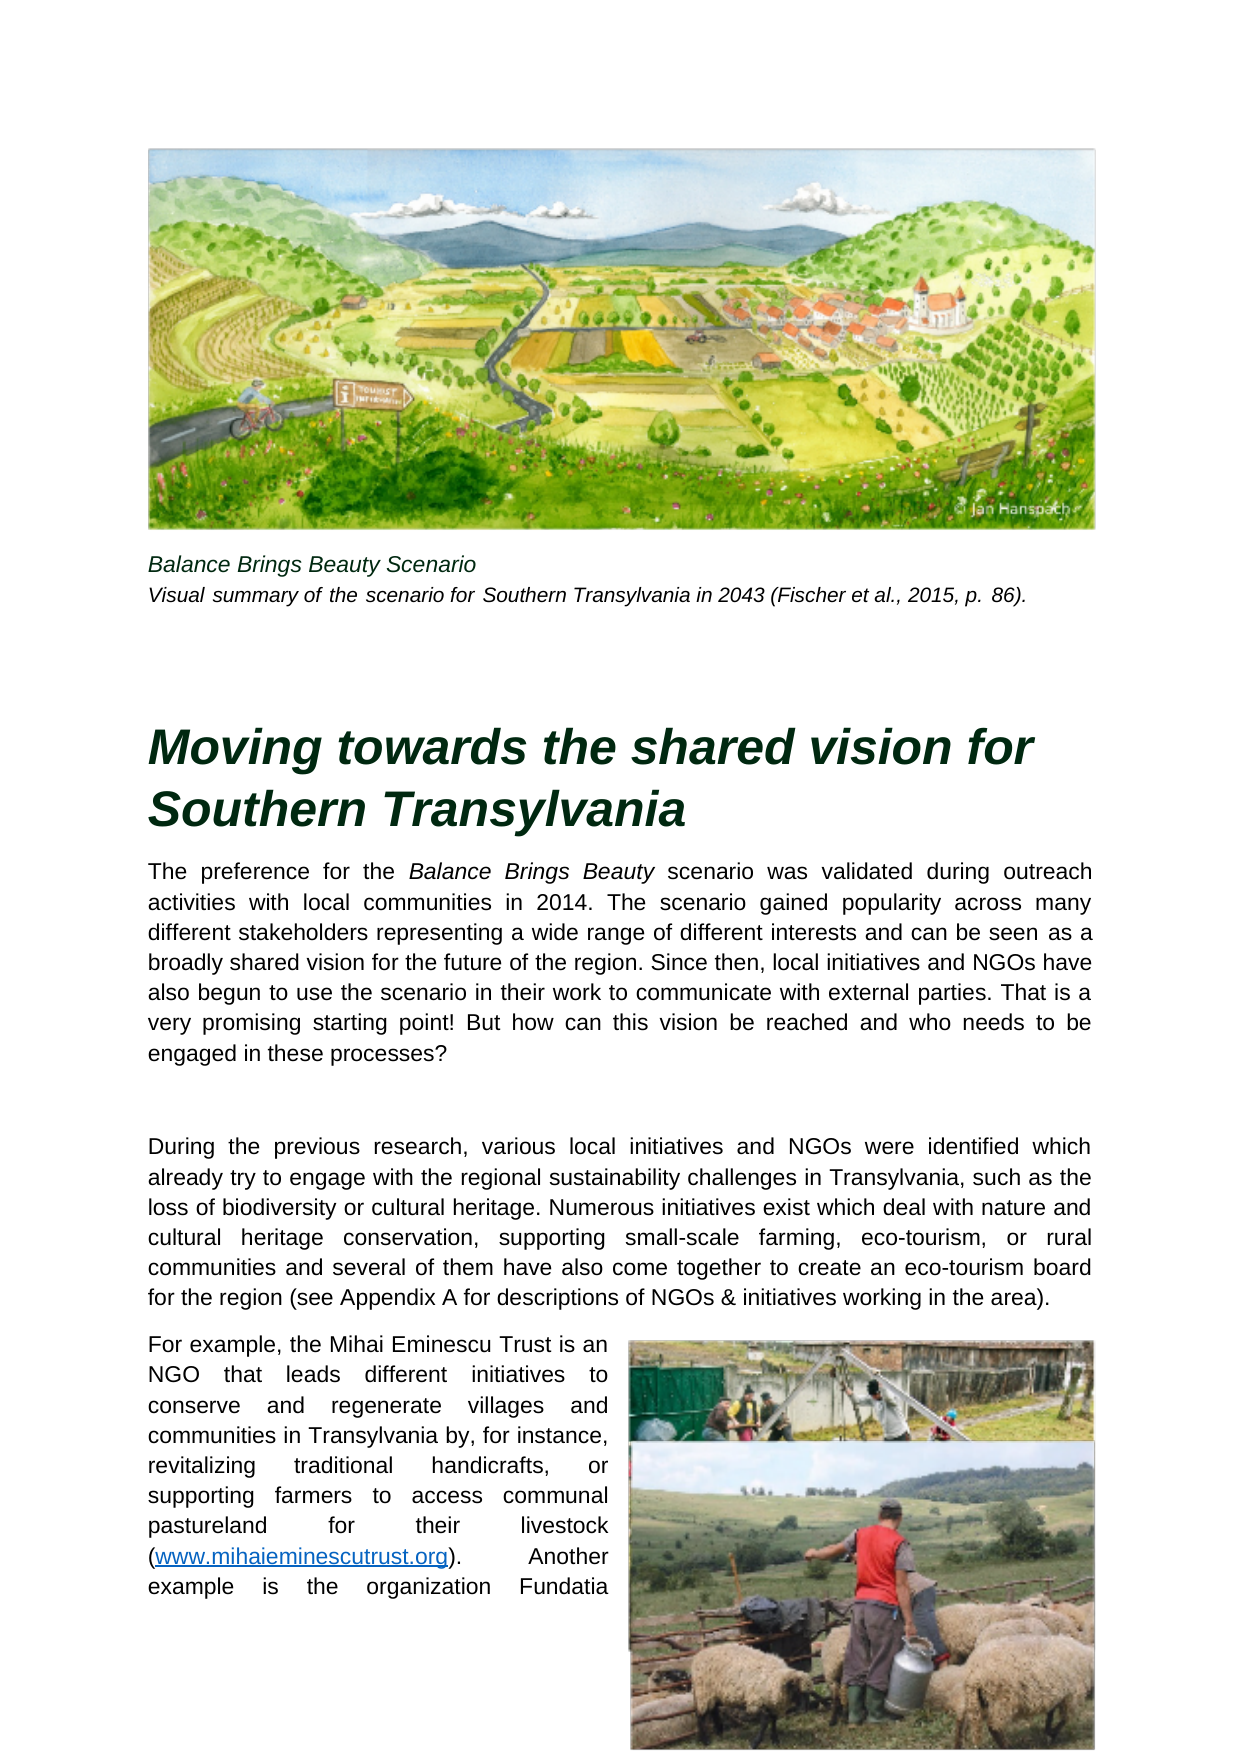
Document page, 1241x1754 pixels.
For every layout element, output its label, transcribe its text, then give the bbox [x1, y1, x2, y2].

text Balance Brings Beauty Scenario Visual summary of the scenario for Southern Transylvania in 2043 (Fischer et al., 2015, p. 86). [148, 549, 1093, 606]
text Moving towards the shared vision for Southern Transylvania [148, 717, 1093, 837]
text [148, 1331, 1093, 1599]
picture [627, 1340, 1099, 1754]
text During the previous research, various local initiatives and NGOs were identified which already try to engage with the regional sustainability challenges in Transylvania, such as the loss of biodiversity or cultural heritage. Numerous initiatives exist which deal with nature and cultural heritage conservation, supporting small-scale farming, eco-tourism, or rural communities and several of them have also come together to create an eco-tourism board for the region (see Appendix A for descriptions of NGOs & initiatives working in the area). [148, 1133, 1093, 1311]
picture [147, 147, 1097, 533]
text The preference for the Balance Brings Beauty scenario was validated during outreach activities with local communities in 2014. The scenario gained popularity across many different stakeholders representing a wide range of different interests and can be seen as a broadly shared vision for the future of the region. Since then, local initiatives and NGOs have also begun to use the scenario in their work to communicate with external parties. That is a very promising starting point! But how can this vision be reached and who needs to be engaged in these processes? [148, 858, 1093, 1066]
